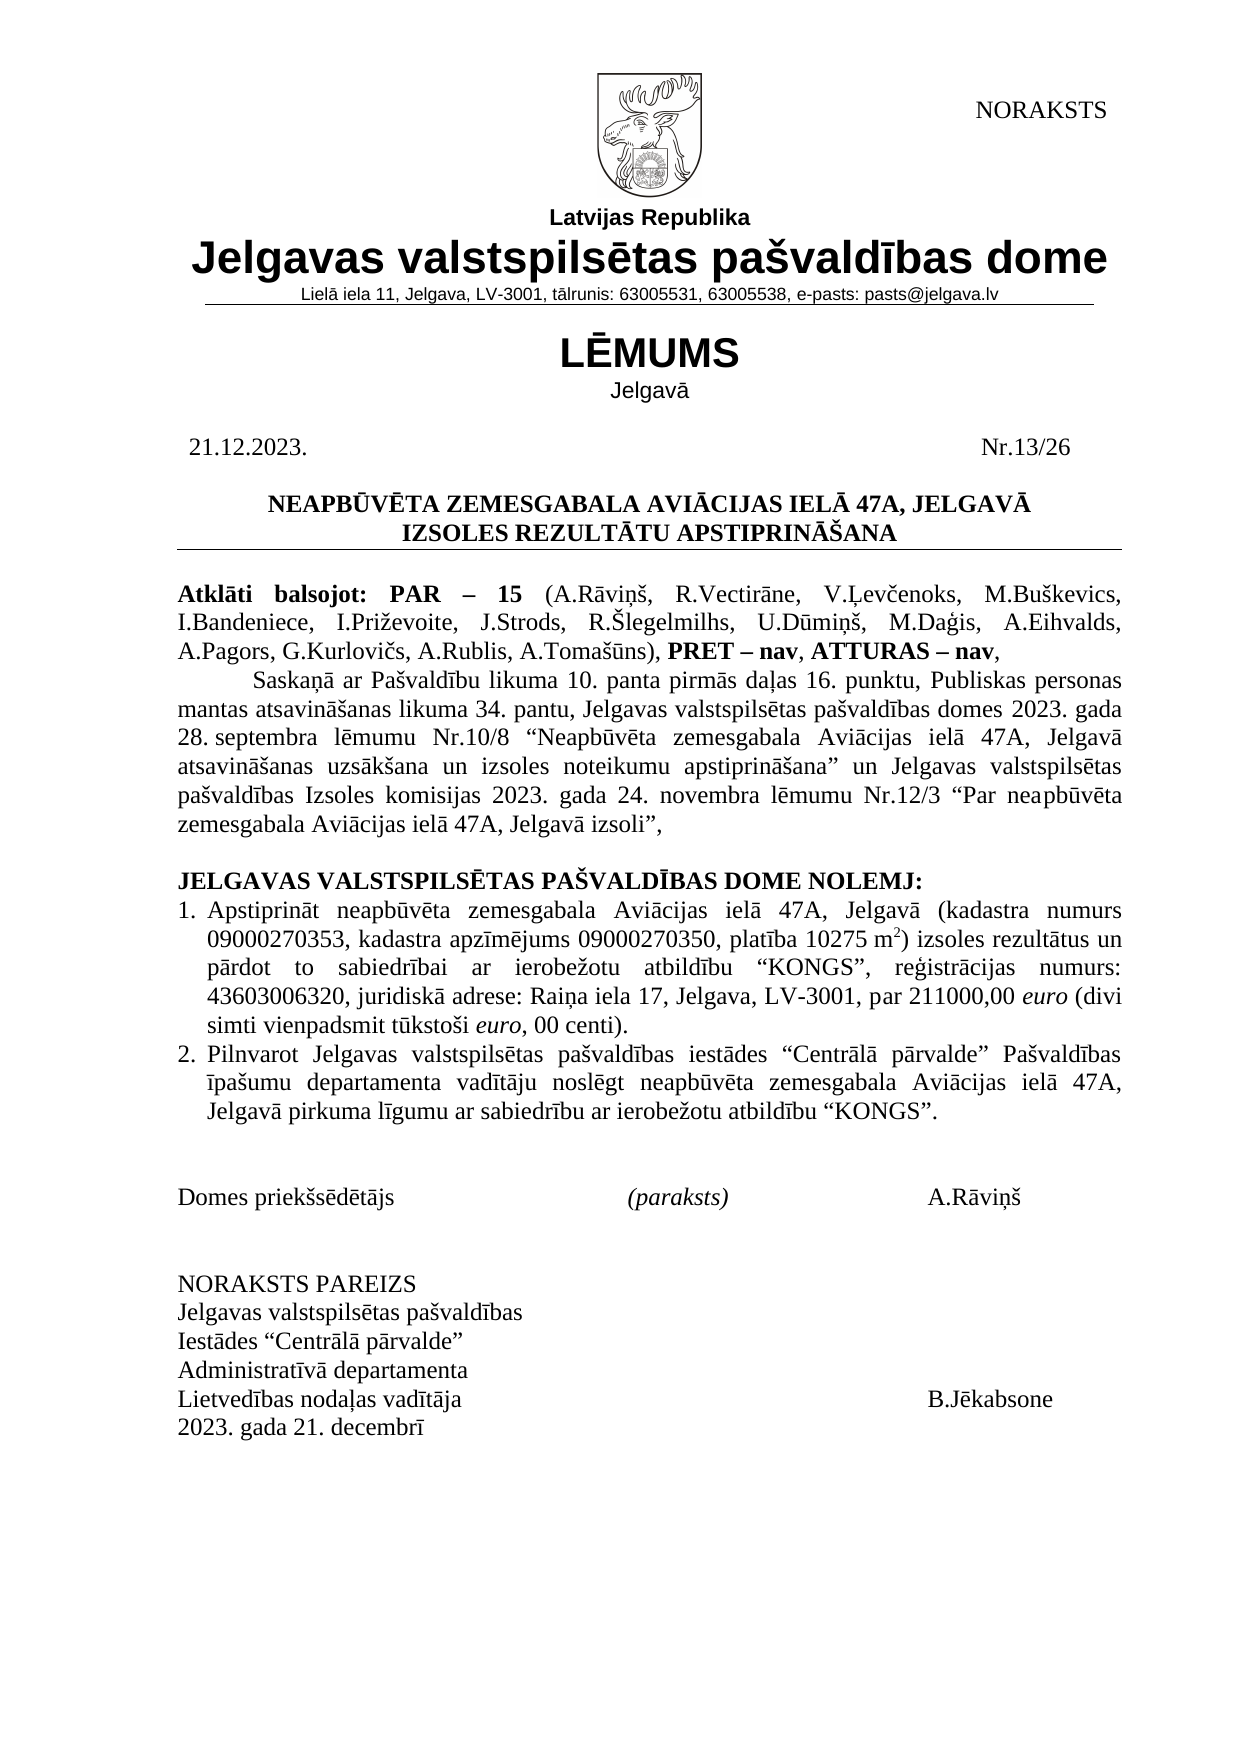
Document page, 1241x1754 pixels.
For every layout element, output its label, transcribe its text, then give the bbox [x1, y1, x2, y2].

list Apstiprināt neapbūvēta zemesgabala Aviācijas ielā 47A, Jelgavā (kadastra numurs 09000270353, kadastra apzīmējums 09000270350, platība 10275 m2) izsoles rezultātus un pārdot to sabiedrībai ar ierobežotu atbildību “KONGS”, reģistrācijas numurs: 43603006320, juridiskā adrese: Raiņa iela 17, Jelgava, LV-3001, par 211000,00 euro (divi simti vienpadsmit tūkstoši euro, 00 centi). [177, 895, 1122, 1039]
text NORAKSTS PAREIZS [177, 1269, 1122, 1297]
list Pilnvarot Jelgavas valstspilsētas pašvaldības iestādes “Centrālā pārvalde” Pašvaldības īpašumu departamenta vadītāju noslēgt neapbūvēta zemesgabala Aviācijas ielā 47A, Jelgavā pirkuma līgumu ar sabiedrību ar ierobežotu atbildību “KONGS”. [177, 1039, 1122, 1125]
table_header Nr.13/26 [970, 432, 1082, 461]
text Administratīvā departamenta [177, 1355, 1122, 1384]
text Iestādes “Centrālā pārvalde” [177, 1326, 1122, 1355]
text Saskaņā ar Pašvaldību likuma 10. panta pirmās daļas 16. punktu, Publiskas personas mantas atsavināšanas likuma 34. pantu, Jelgavas valstspilsētas pašvaldības domes 2023. gada 28. septembra lēmumu Nr.10/8 “Neapbūvēta zemesgabala Aviācijas ielā 47A, Jelgavā atsavināšanas uzsākšana un izsoles noteikumu apstiprināšana” un Jelgavas valstspilsētas pašvaldības Izsoles komisijas 2023. gada 24. novembra lēmumu Nr.12/3 “Par neapbūvēta zemesgabala Aviācijas ielā 47A, Jelgavā izsoli”, [177, 665, 1122, 837]
text JELGAVAS VALSTSPILSĒTAS pašvaldības DOME NOLEMJ: [177, 866, 1122, 895]
text IZSOLES REZULTĀTU APSTIPRINĀŠANA [177, 518, 1122, 549]
text 2023. gada 21. decembrī [177, 1412, 1122, 1441]
text Atklāti balsojot: PAR – 15 (A.Rāviņš, R.Vectirāne, V.Ļevčenoks, M.Buškevics, I.Bandeniece, I.Priževoite, J.Strods, R.Šlegelmilhs, U.Dūmiņš, M.Daģis, A.Eihvalds, A.Pagors, G.Kurlovičs, A.Rublis, A.Tomašūns), PRET – nav, ATTURAS – nav, [177, 579, 1122, 665]
text Lietvedības nodaļas vadītāja B.Jēkabsone [177, 1384, 1122, 1412]
text Jelgavas valstspilsētas pašvaldības [177, 1297, 1122, 1326]
table_header 21.12.2023. [177, 432, 969, 461]
text Domes priekšsēdētājs (paraksts) A.Rāviņš [177, 1182, 1122, 1211]
picture [597, 73, 702, 198]
text neapbūvēta zemesgabala Aviācijas ielā 47A, Jelgavā [177, 489, 1122, 518]
